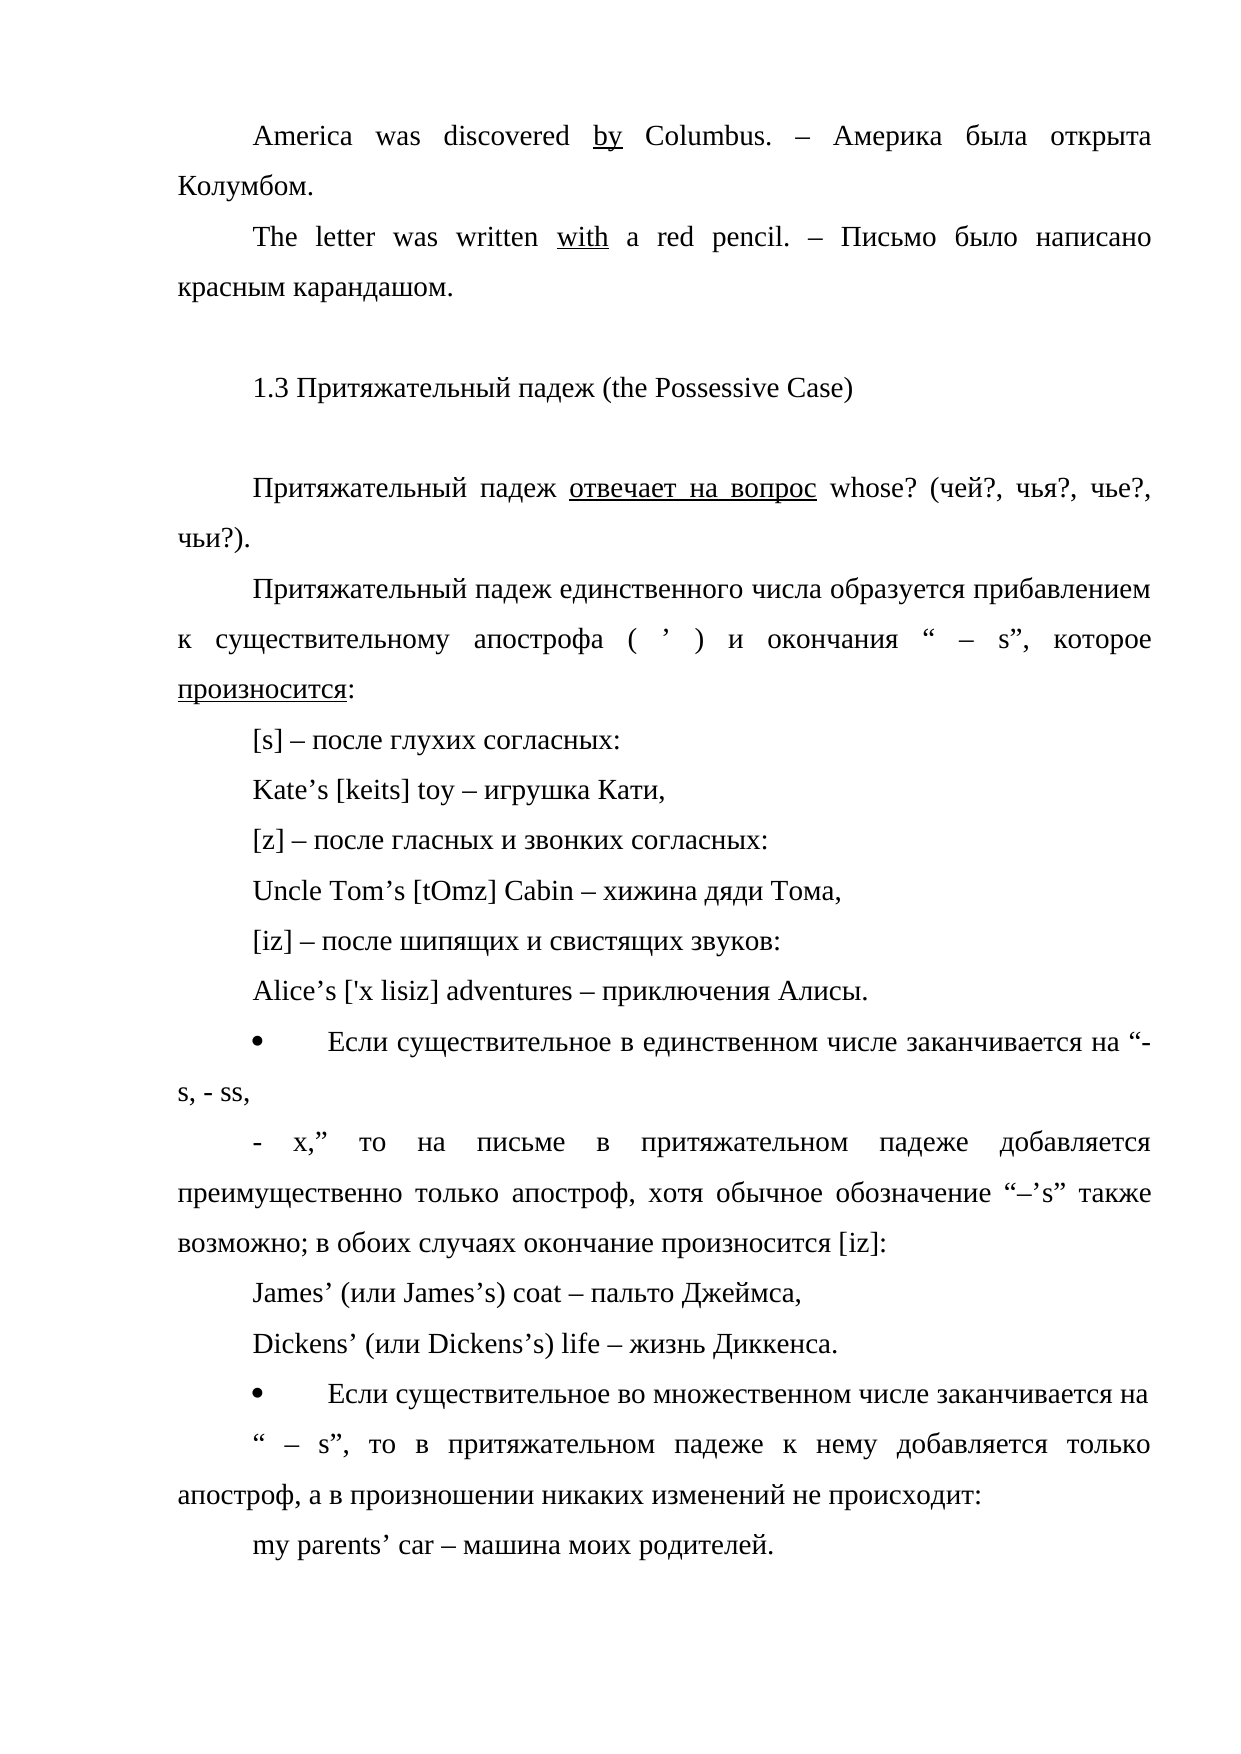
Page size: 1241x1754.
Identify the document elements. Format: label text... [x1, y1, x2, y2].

text [s] – после глухих согласных: [177, 722, 1152, 755]
text The letter was written with а red pencil. – Письмо было написано красным карандашом. [177, 219, 1152, 303]
text Притяжательный падеж отвечает на вопрос whose? (чей?, чья?, чье?, чьи?). [177, 470, 1152, 554]
text Uncle Tom’s [tOmz] Cabin – хижина дяди Тома, [177, 873, 1152, 906]
text James’ (или James’s) coat – пальто Джеймса, [177, 1275, 1152, 1309]
text America was discovered by Columbus. – Америка была открыта Колумбом. [177, 118, 1152, 202]
text [z] – после гласных и звонких согласных: [177, 822, 1152, 856]
text my parents’ car – машина моих родителей. [177, 1527, 1152, 1561]
text “ – s”, то в притяжательном падеже к нему добавляется только апостроф, а в произношении никаких изменений не происходит: [177, 1426, 1152, 1510]
list Если существительное во множественном числе заканчивается на [177, 1376, 1152, 1410]
text Dickens’ (или Dickens’s) life – жизнь Диккенса. [177, 1326, 1152, 1359]
list Если существительное в единственном числе заканчивается на “- s, - ss, [177, 1024, 1152, 1108]
text Alice’s ['x lisiz] adventures – приключения Алисы. [177, 973, 1152, 1007]
text - х,” то на письме в притяжательном падеже добавляется преимущественно только апостроф, хотя обычное обозначение “–’s” также возможно; в обоих случаях окончание произносится [iz]: [177, 1124, 1152, 1259]
text [iz] – после шипящих и свистящих звуков: [177, 923, 1152, 957]
text Притяжательный падеж единственного числа образуется прибавлением к существительному апострофа ( ’ ) и окончания “ – s”, которое произносится: [177, 571, 1152, 705]
text Kate’s [keits] toy – игрушка Кати, [177, 772, 1152, 806]
text 1.3 Притяжательный падеж (the Possessive Case) [177, 370, 1152, 403]
